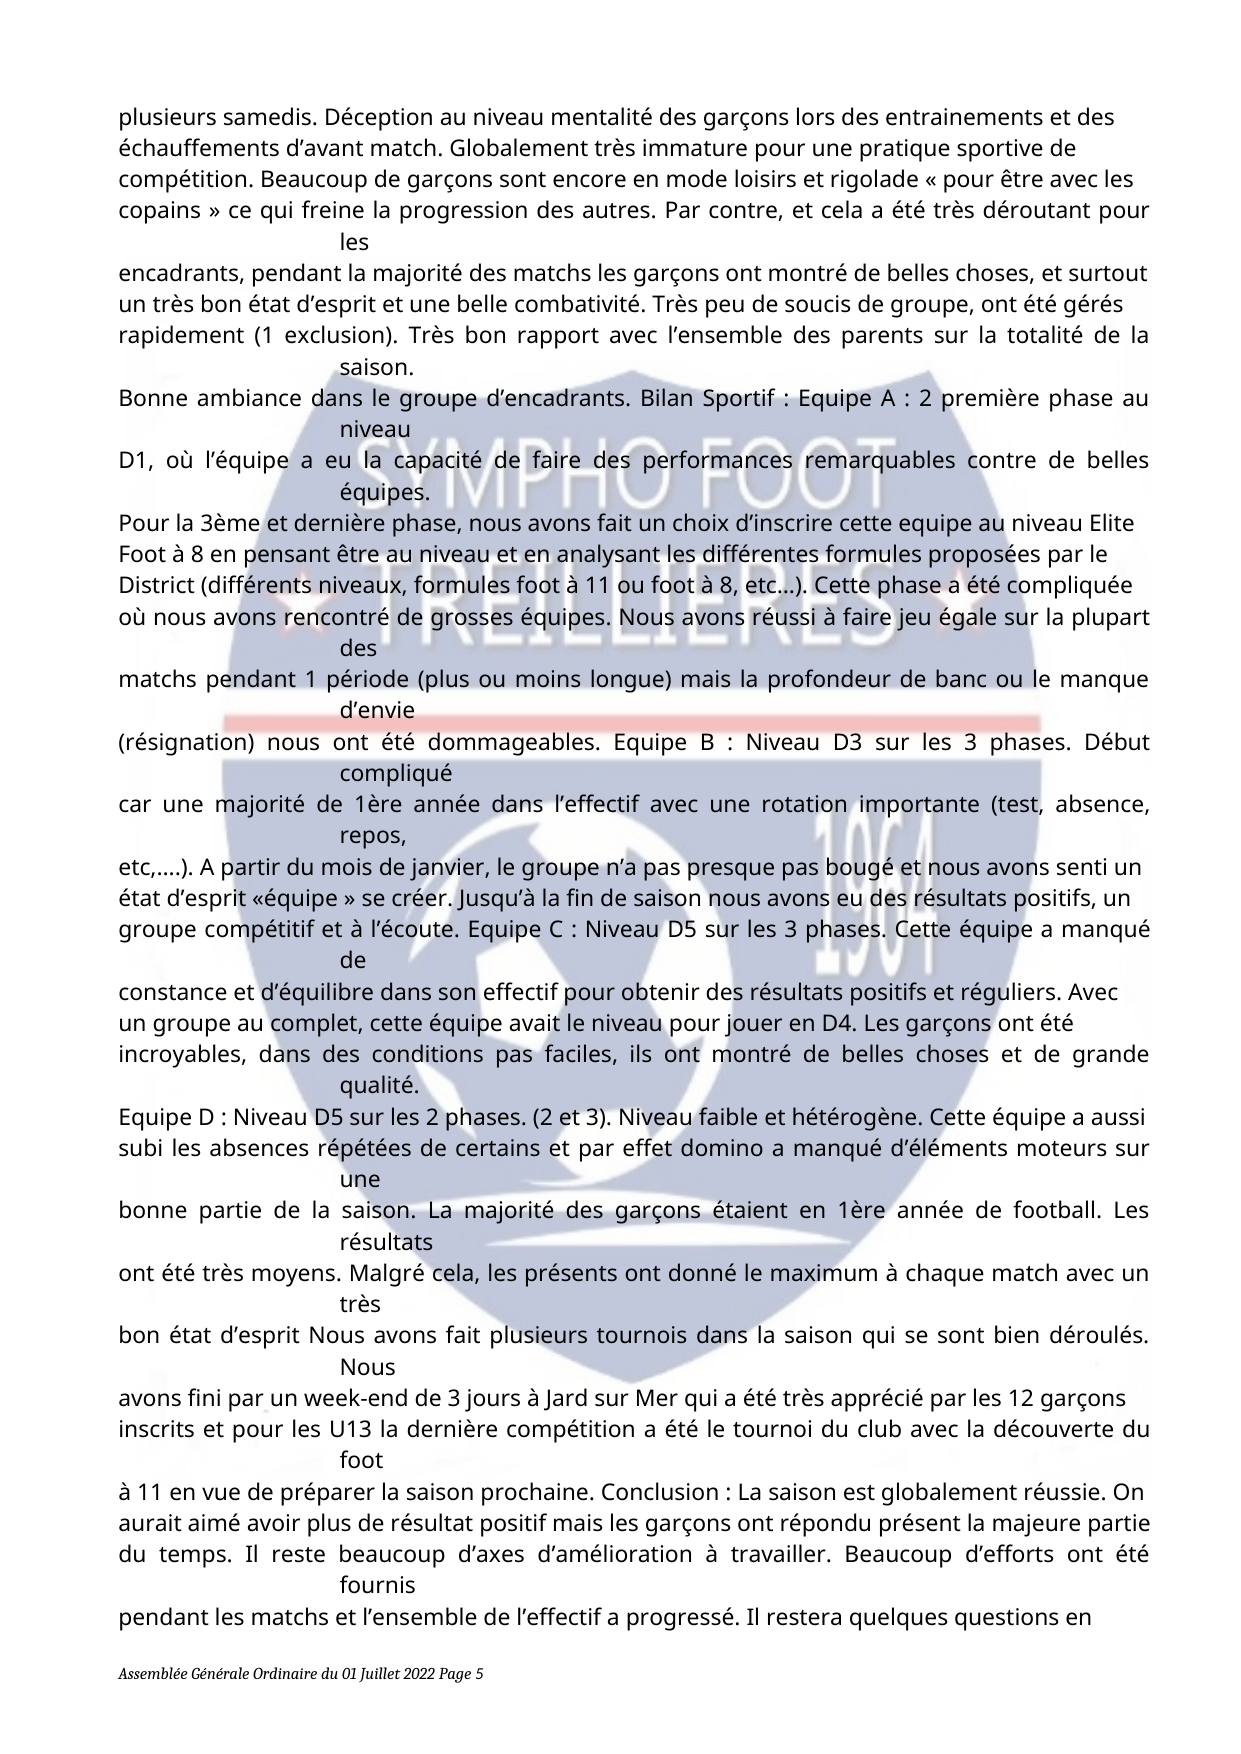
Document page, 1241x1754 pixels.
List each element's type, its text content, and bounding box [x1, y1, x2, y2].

text etc,….). A partir du mois de janvier, le groupe n’a pas presque pas bougé et nous avons senti un [118, 1288, 1152, 1319]
text Pour la 3ème et dernière phase, nous avons fait un choix d’inscrire cette equipe au niveau Elite [118, 944, 1152, 975]
text incroyables, dans des conditions pas faciles, ils ont montré de belles choses et de grande qualité. [118, 1475, 1152, 1538]
text où nous avons rencontré de grosses équipes. Nous avons réussi à faire jeu égale sur la plupart des [118, 1038, 1152, 1100]
text a permis une émulation. En équipe D, une majorité de garçon en 1ère année de football. Les garçons [118, 350, 1152, 413]
text Equipe D : Niveau D5 sur les 2 phases. (2 et 3). Niveau faible et hétérogène. Cette équipe a aussi [118, 1538, 1152, 1569]
text Foot à 8 en pensant être au niveau et en analysant les différentes formules proposées par le [118, 975, 1152, 1007]
text Bonne ambiance dans le groupe d’encadrants. Bilan Sportif : Equipe A : 2 première phase au niveau [118, 819, 1152, 882]
text ont été relativement assidu à l’entrainement sur l’ensemble de la saison. Moins le samedi où il y a [118, 413, 1152, 475]
text Nous avions un effectif de 52 garçons. Nous avons commencé la saison avec 3 équipes. A partir [118, 194, 1152, 225]
text compétition. Beaucoup de garçons sont encore en mode loisirs et rigolade « pour être avec les [118, 600, 1152, 632]
text échauffements d’avant match. Globalement très immature pour une pratique sportive de [118, 569, 1152, 600]
text D1, où l’équipe a eu la capacité de faire des performances remarquables contre de belles équipes. [118, 882, 1152, 944]
text District (différents niveaux, formules foot à 11 ou foot à 8, etc…). Cette phase a été compliquée [118, 1007, 1152, 1038]
text (résignation) nous ont été dommageables. Equipe B : Niveau D3 sur les 3 phases. Début compliqué [118, 1163, 1152, 1225]
text rapidement (1 exclusion). Très bon rapport avec l’ensemble des parents sur la totalité de la saison. [118, 757, 1152, 819]
text constance et d’équilibre dans son effectif pour obtenir des résultats positifs et réguliers. Avec [118, 1413, 1152, 1444]
text encadrants, pendant la majorité des matchs les garçons ont montré de belles choses, et surtout [118, 694, 1152, 725]
text Bilan Moral : [118, 163, 1152, 194]
text eu un taux d’absentéisme de plus de 25% la majorité des weekends. Nous avons l’aide de U11 sur [118, 475, 1152, 538]
text car une majorité de 1ère année dans l’effectif avec une rotation importante (test, absence, repos, [118, 1225, 1152, 1288]
text un très bon état d’esprit et une belle combativité. Très peu de soucis de groupe, ont été gérés [118, 725, 1152, 757]
text garçons pour l’équipe A – difficile de les mettre en concurrence. Groupe plus large en B et C ce qui [118, 288, 1152, 350]
text plusieurs samedis. Déception au niveau mentalité des garçons lors des entrainements et des [118, 538, 1152, 569]
text U12-U13 (Erwan MOULIN) : [118, 132, 1152, 163]
text état d’esprit «équipe » se créer. Jusqu’à la fin de saison nous avons eu des résultats positifs, un [118, 1319, 1152, 1350]
text subi les absences répétées de certains et par effet domino a manqué d’éléments moteurs sur une [118, 1569, 1152, 1632]
text du mois de novembre nous avons inscrits 4 équipes dans le but de faire jouer un maximum de [118, 225, 1152, 257]
text matchs pendant 1 période (plus ou moins longue) mais la profondeur de banc ou le manque d’envie [118, 1100, 1152, 1163]
text garçons et chacun à son niveau. Le niveau des garçons était très hétérogène. Groupe de 10-12 [118, 257, 1152, 288]
text copains » ce qui freine la progression des autres. Par contre, et cela a été très déroutant pour les [118, 632, 1152, 694]
text un groupe au complet, cette équipe avait le niveau pour jouer en D4. Les garçons ont été [118, 1444, 1152, 1475]
text groupe compétitif et à l’écoute. Equipe C : Niveau D5 sur les 3 phases. Cette équipe a manqué de [118, 1350, 1152, 1413]
